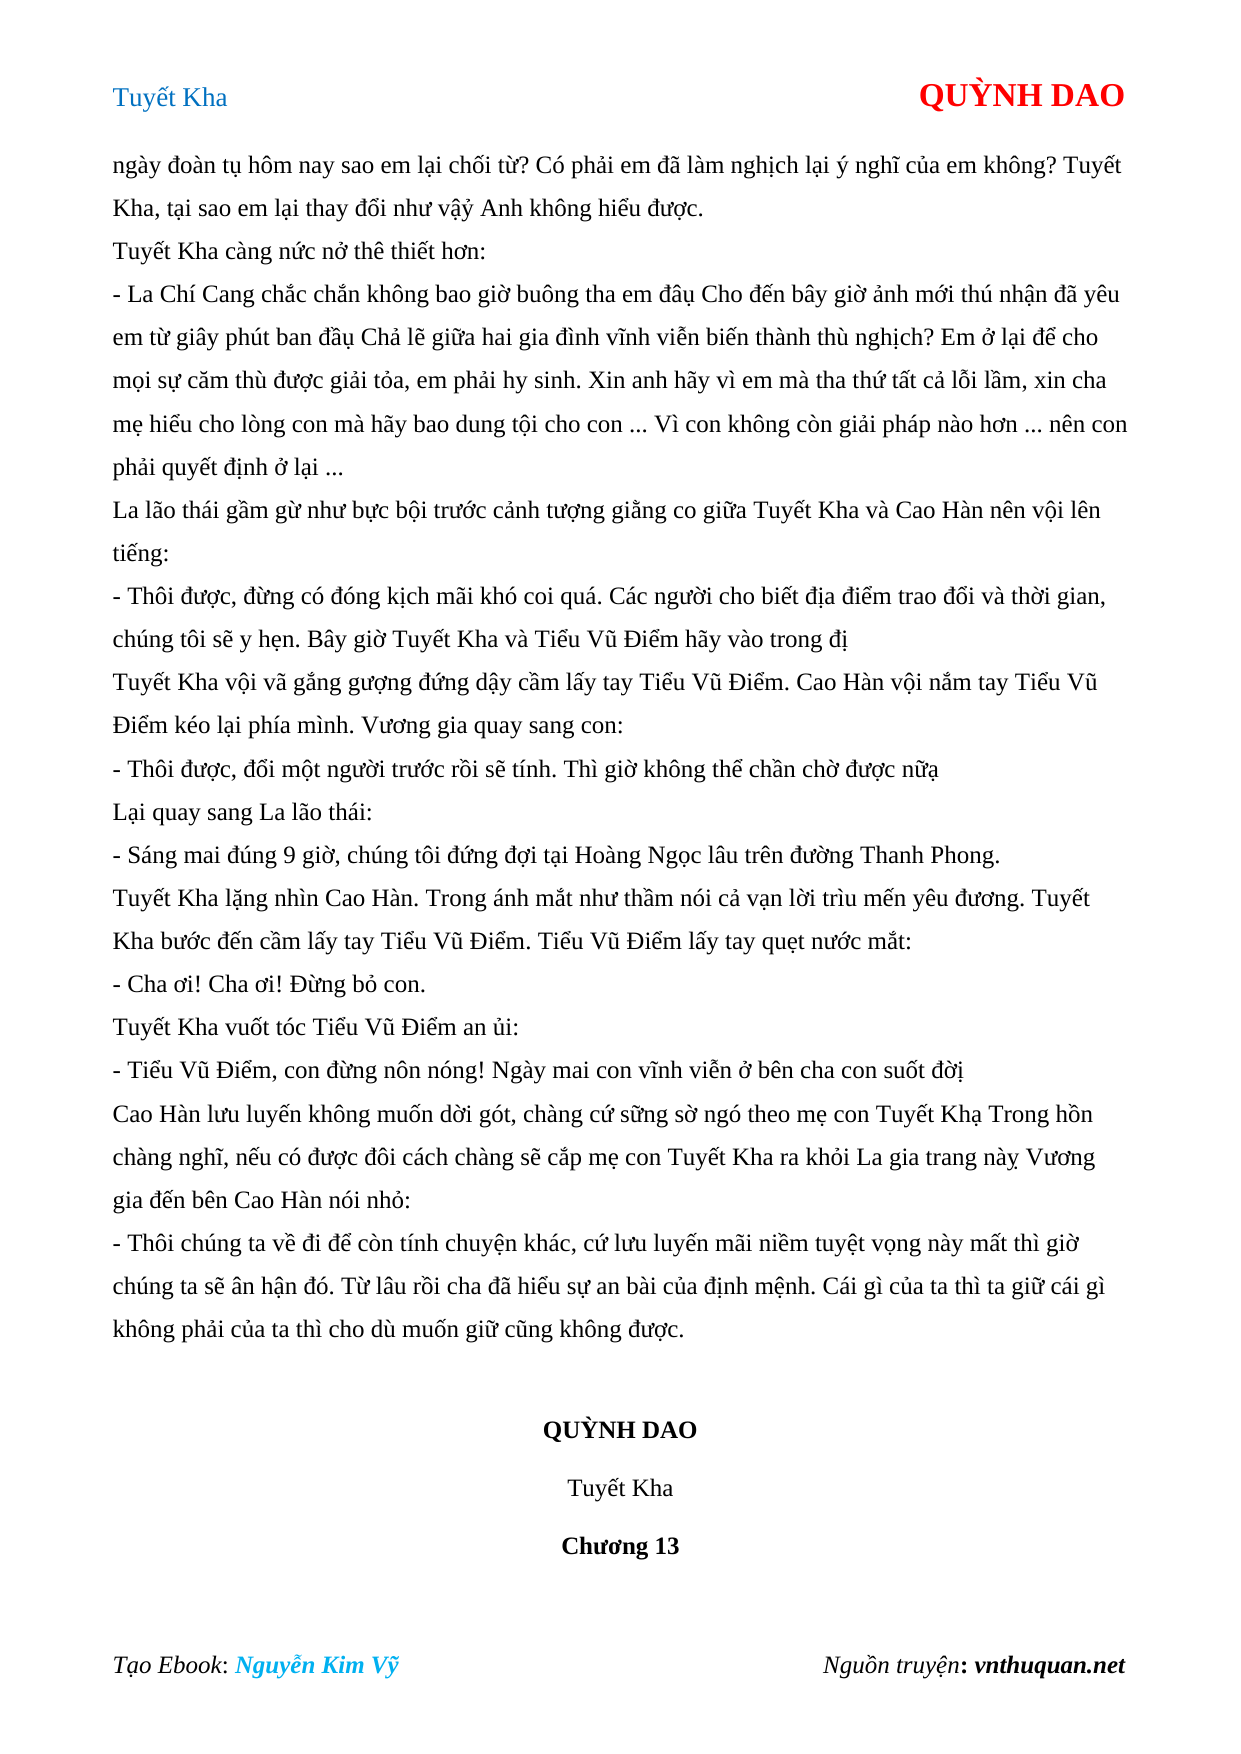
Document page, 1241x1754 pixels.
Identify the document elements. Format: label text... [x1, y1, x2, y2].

text Tuyết Kha [112, 1473, 1128, 1502]
text Chương 13 [112, 1531, 1128, 1560]
text QUỲNH DAO [112, 1415, 1128, 1444]
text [112, 150, 1128, 1343]
